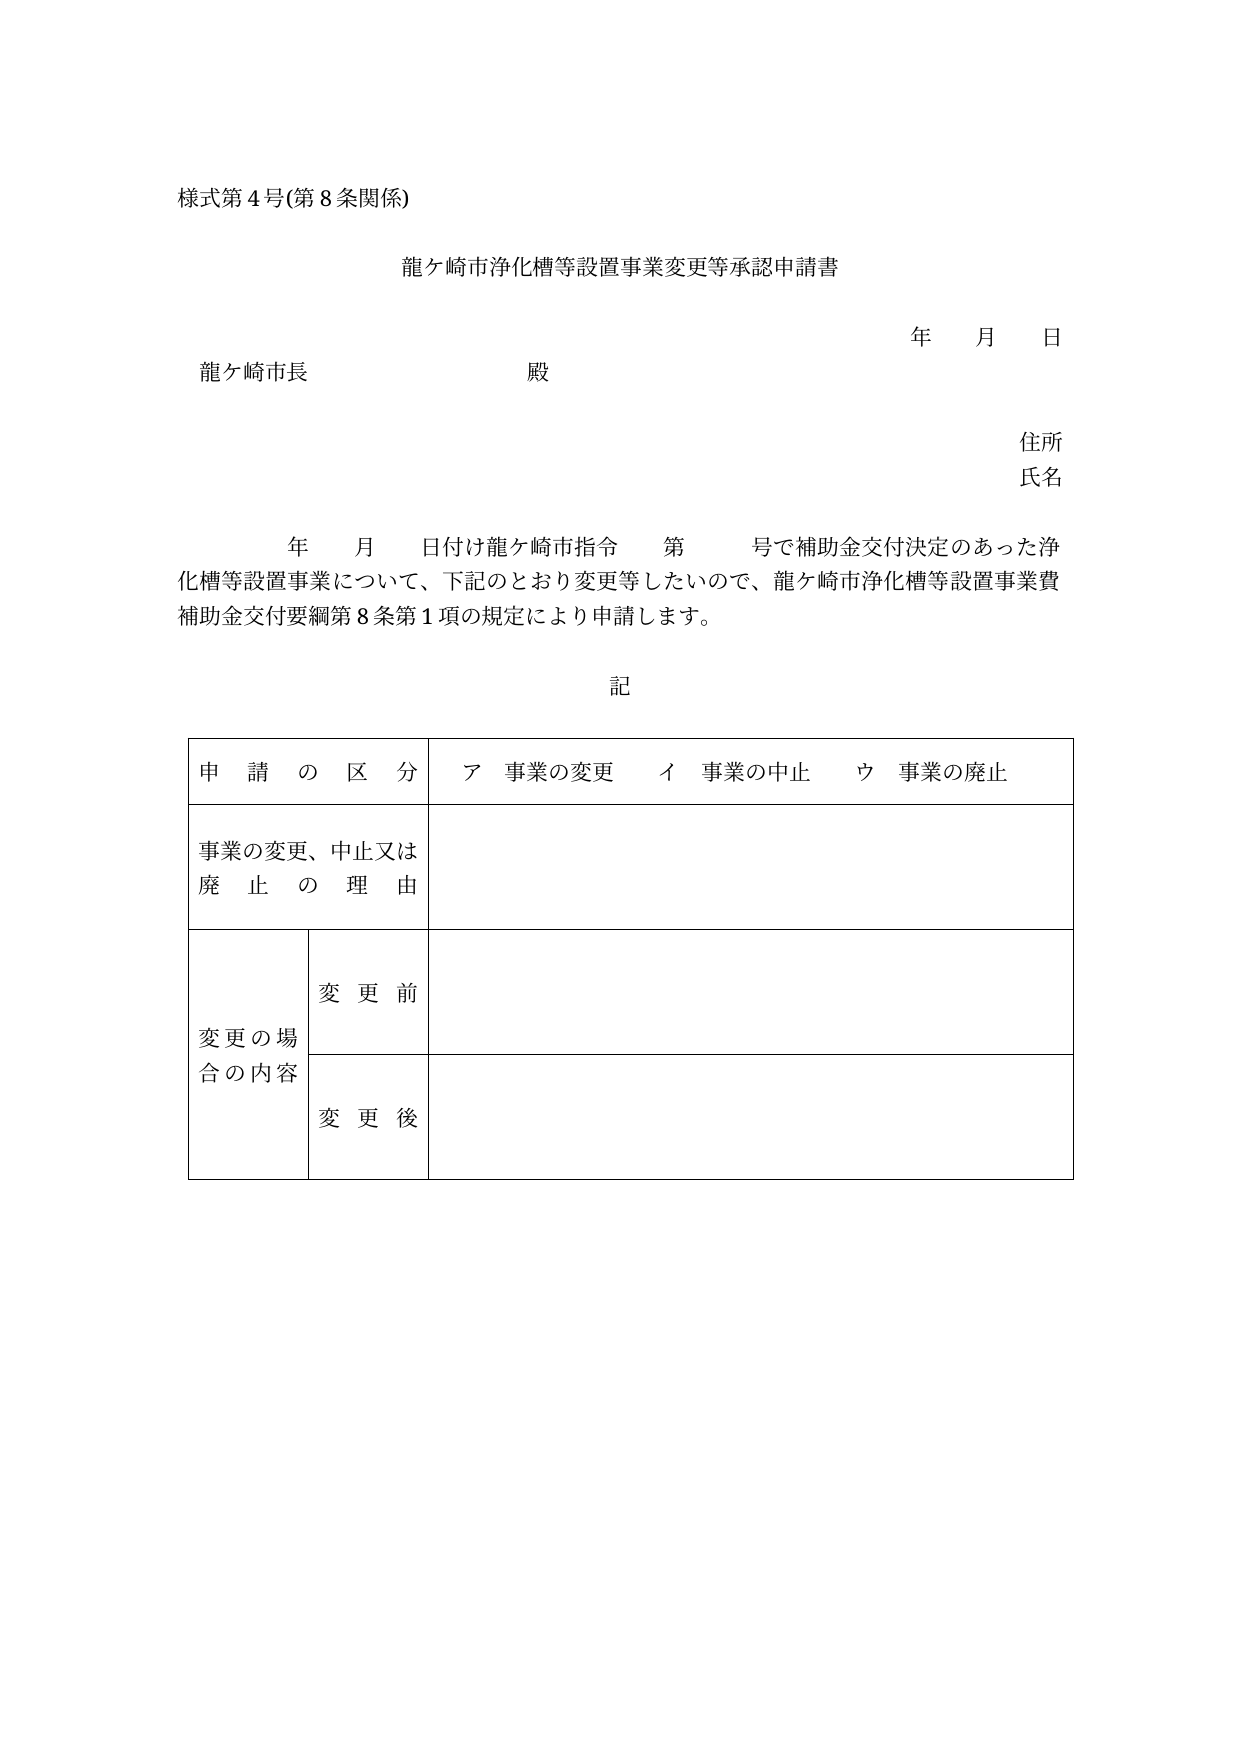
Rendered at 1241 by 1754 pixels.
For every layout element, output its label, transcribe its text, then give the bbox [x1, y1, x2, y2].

text 住所 [177, 423, 1063, 458]
table_header ア 事業の変更 イ 事業の中止 ウ 事業の廃止 [429, 739, 1073, 804]
text 様式第4号(第8条関係) [177, 179, 1063, 214]
table_cell 変更後 [309, 1055, 428, 1179]
table_cell 事業の変更、中止又は廃止の理由 [189, 805, 428, 929]
text 年 月 日付け龍ケ崎市指令 第 号で補助金交付決定のあった浄化槽等設置事業について、下記のとおり変更等したいので、龍ケ崎市浄化槽等設置事業費補助金交付要綱第8条第1項の規定により申請します。 [177, 528, 1063, 633]
text 記 [177, 668, 1063, 702]
table_cell 変更前 [309, 930, 428, 1054]
table_header 申請の区分 [189, 739, 428, 804]
table_cell [429, 805, 1073, 929]
text 龍ケ崎市長 殿 [177, 353, 1063, 388]
table_cell 変更の場合の内容 [189, 930, 308, 1179]
table_cell [429, 1055, 1073, 1179]
table_cell [429, 930, 1073, 1054]
text 年 月 日 [177, 319, 1063, 353]
text 龍ケ崎市浄化槽等設置事業変更等承認申請書 [177, 249, 1063, 284]
text 氏名 [177, 458, 1063, 493]
